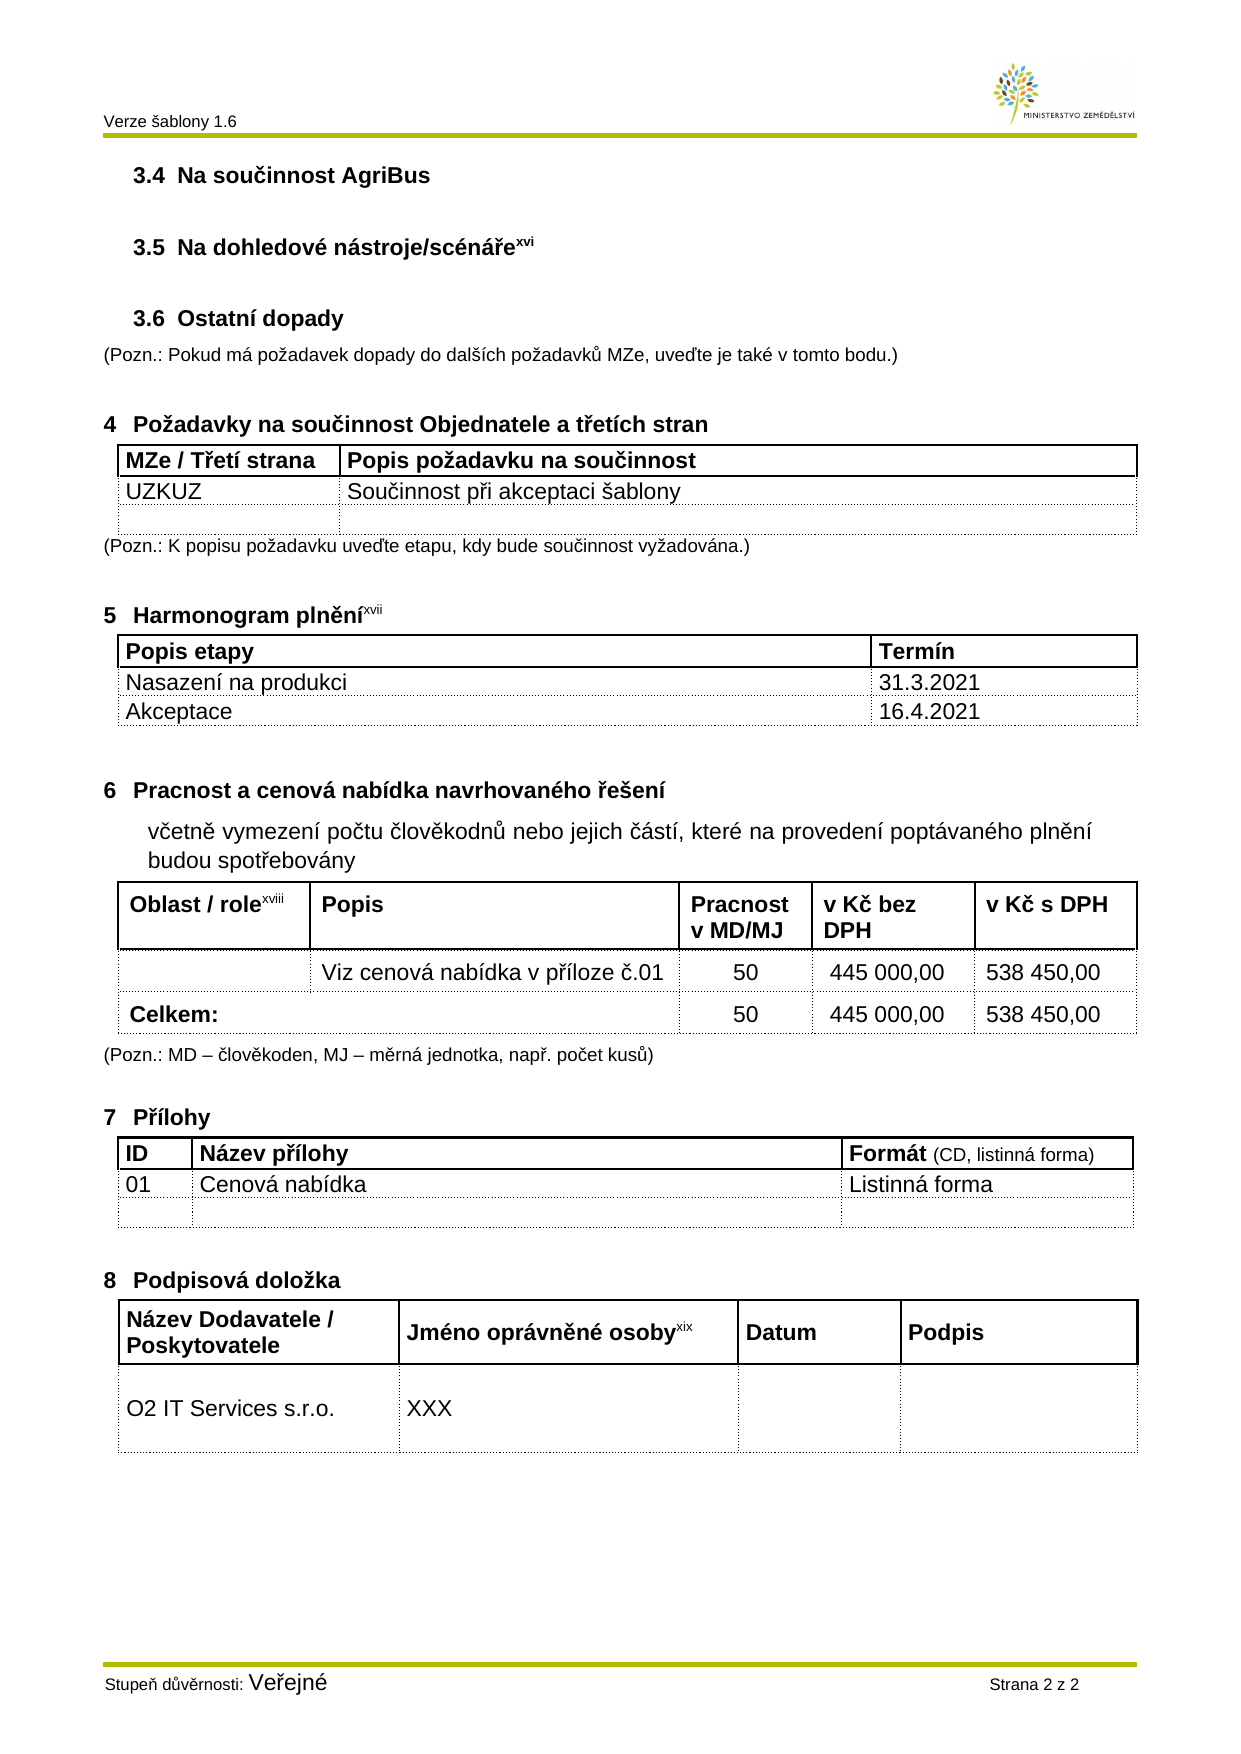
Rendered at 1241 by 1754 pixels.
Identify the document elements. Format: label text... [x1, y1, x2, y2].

table_header Popis [311, 883, 678, 948]
table_cell O2 IT Services s.r.o. [119, 1365, 399, 1452]
subtitle Na dohledové nástroje/scénáře [133, 234, 1092, 260]
table_header Pracnost v MD/MJ [680, 883, 811, 948]
table_cell Součinnost při akceptaci šablony [340, 475, 1137, 504]
table_header Oblast / role [119, 883, 309, 948]
text (Pozn.: MD – člověkoden, MJ – měrná jednotka, např. počet kusů) [103, 1043, 1092, 1065]
table_cell [738, 1365, 901, 1452]
table_cell [901, 1365, 1137, 1452]
table_cell Viz cenová nabídka v příloze č.01 [310, 950, 679, 991]
table_cell [842, 1197, 1133, 1227]
table_header Datum [739, 1301, 900, 1363]
subtitle Harmonogram plnění [103, 602, 1092, 628]
table_cell [192, 1197, 842, 1227]
table_cell Cenová nabídka [192, 1170, 842, 1197]
table_cell Listinná forma [842, 1170, 1133, 1197]
subtitle Podpisová doložka [103, 1267, 1092, 1293]
table_header Popis etapy [119, 636, 870, 666]
table_header Formát (CD, listinná forma) [843, 1139, 1132, 1168]
subtitle Na součinnost AgriBus [133, 162, 1092, 189]
table_cell Celkem: [118, 991, 679, 1033]
table_header Termín [872, 636, 1136, 666]
table_header Název Dodavatele / Poskytovatele [120, 1301, 398, 1363]
subtitle Pracnost a cenová nabídka navrhovaného řešení [103, 777, 1092, 803]
table_cell 50 [679, 991, 812, 1033]
table_cell 16.4.2021 [871, 695, 1137, 725]
table_cell UZKUZ [118, 476, 339, 504]
subtitle Přílohy [103, 1104, 1092, 1130]
text (Pozn.: K popisu požadavku uveďte etapu, kdy bude součinnost vyžadována.) [103, 535, 1092, 557]
table_cell XXX [399, 1365, 738, 1452]
table_cell 50 [679, 950, 812, 991]
table_header Název přílohy [193, 1139, 841, 1168]
table_cell Nasazení na produkci [118, 667, 871, 695]
table_header Podpis [902, 1301, 1136, 1363]
table_cell 445 000,00 [812, 991, 974, 1033]
table_cell [118, 950, 310, 991]
table_cell [118, 504, 339, 534]
table_cell 445 000,00 [812, 950, 974, 991]
subtitle Požadavky na součinnost Objednatele a třetích stran [103, 411, 1092, 437]
table_header MZe / Třetí strana [119, 446, 339, 475]
text (Pozn.: Pokud má požadavek dopady do dalších požadavků MZe, uveďte je také v tomto bodu.) [103, 344, 1092, 366]
picture [991, 59, 1137, 128]
table_header Jméno oprávněné osoby [400, 1301, 737, 1363]
table_cell Akceptace [118, 695, 871, 725]
table_cell 31.3.2021 [871, 668, 1137, 695]
table_header Popis požadavku na součinnost [341, 446, 1136, 475]
table_cell [118, 1197, 192, 1227]
table_header v Kč bez DPH [813, 883, 974, 948]
table_cell 538 450,00 [975, 991, 1137, 1033]
table_cell [340, 504, 1137, 534]
list včetně vymezení počtu člověkodnů nebo jejich částí, které na provedení poptávaného plnění budou spotřebovány [148, 816, 1092, 874]
table_header v Kč s DPH [976, 883, 1136, 948]
table_header ID [119, 1139, 191, 1168]
subtitle Ostatní dopady [133, 305, 1092, 332]
table_cell 01 [118, 1169, 192, 1197]
table_cell 538 450,00 [975, 950, 1137, 991]
